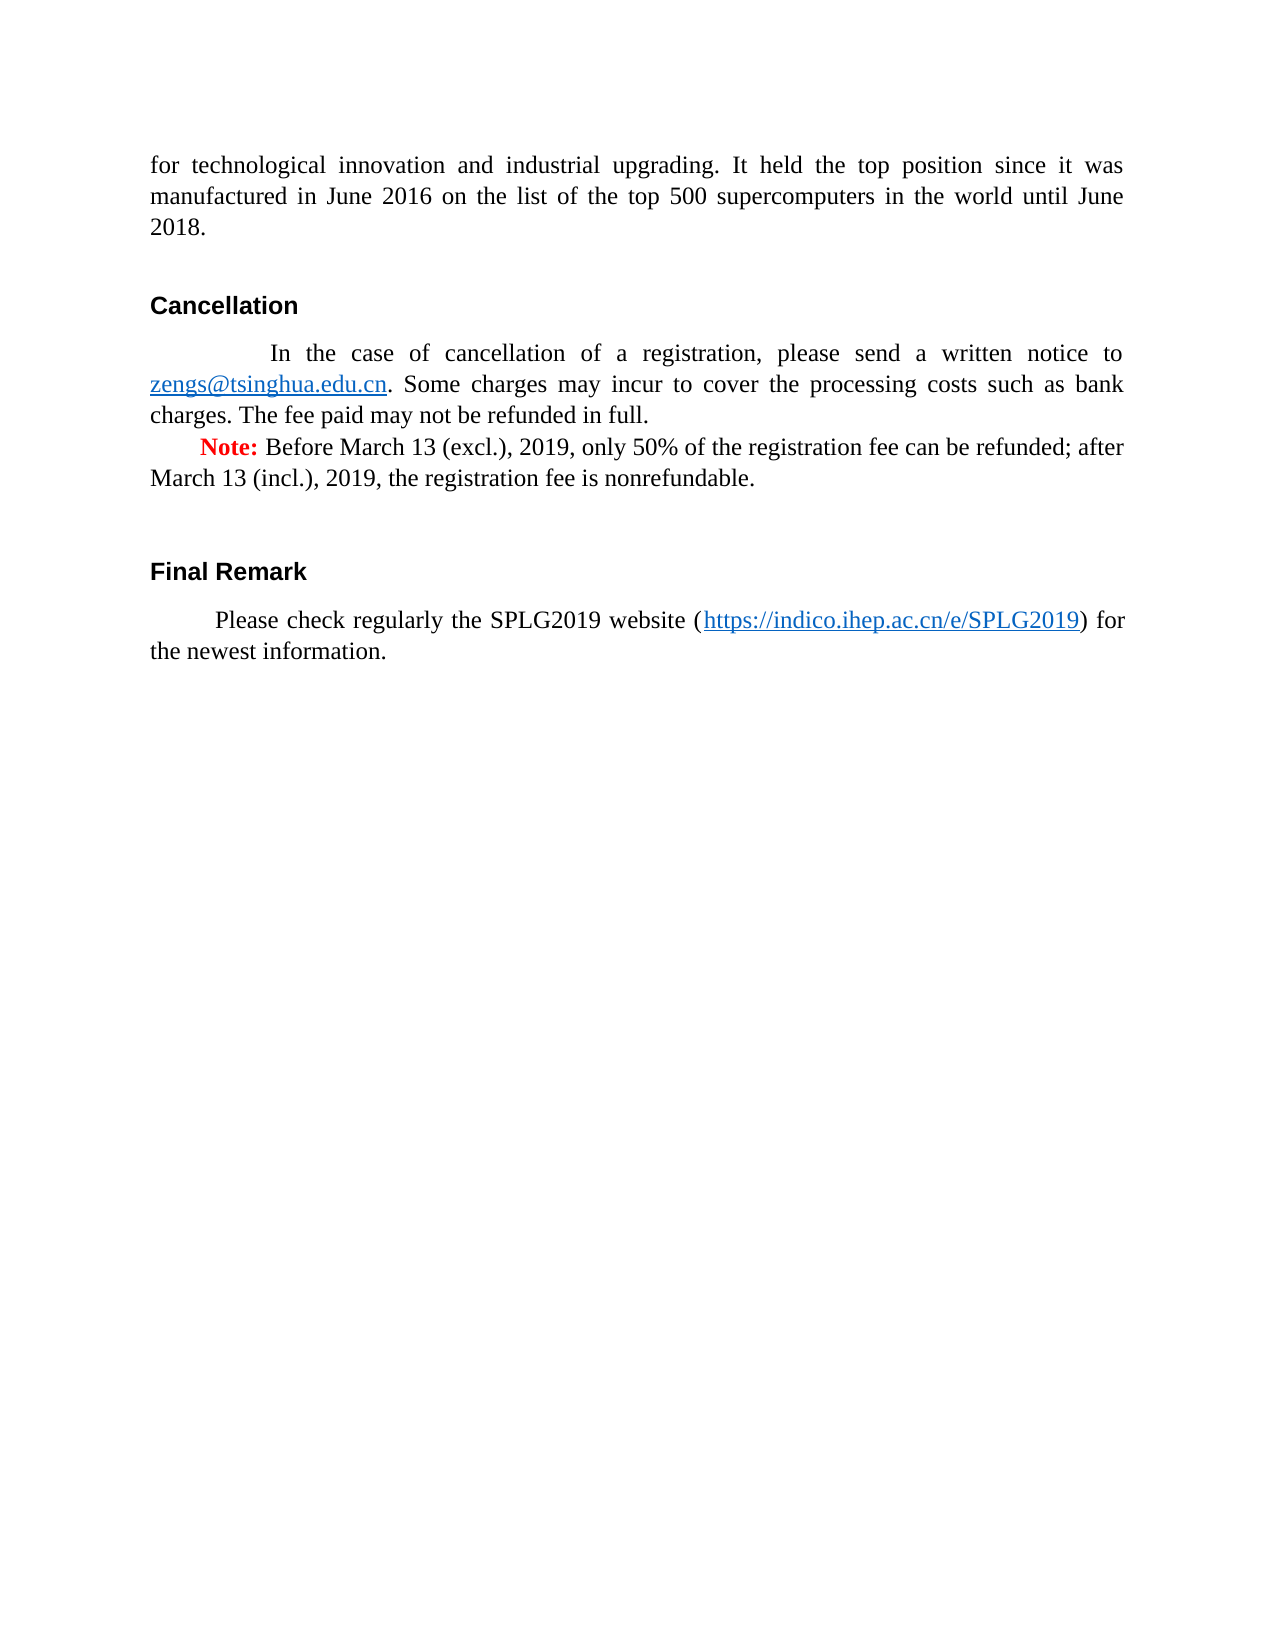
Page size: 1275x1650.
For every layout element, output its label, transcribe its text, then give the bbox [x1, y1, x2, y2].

text Note: Before March 13 (excl.), 2019, only 50% of the registration fee can be refunded; after March 13 (incl.), 2019, the registration fee is nonrefundable. [150, 432, 1125, 491]
text Cancellation [150, 291, 1125, 319]
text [150, 150, 1125, 241]
text Final Remark [150, 557, 1125, 586]
text Please check regularly the SPLG2019 website (https://indico.ihep.ac.cn/e/SPLG2019) for the newest information. [150, 605, 1125, 665]
text In the case of cancellation of a registration, please send a written notice to zengs@tsinghua.edu.cn. Some charges may incur to cover the processing costs such as bank charges. The fee paid may not be refunded in full. [150, 338, 1125, 429]
